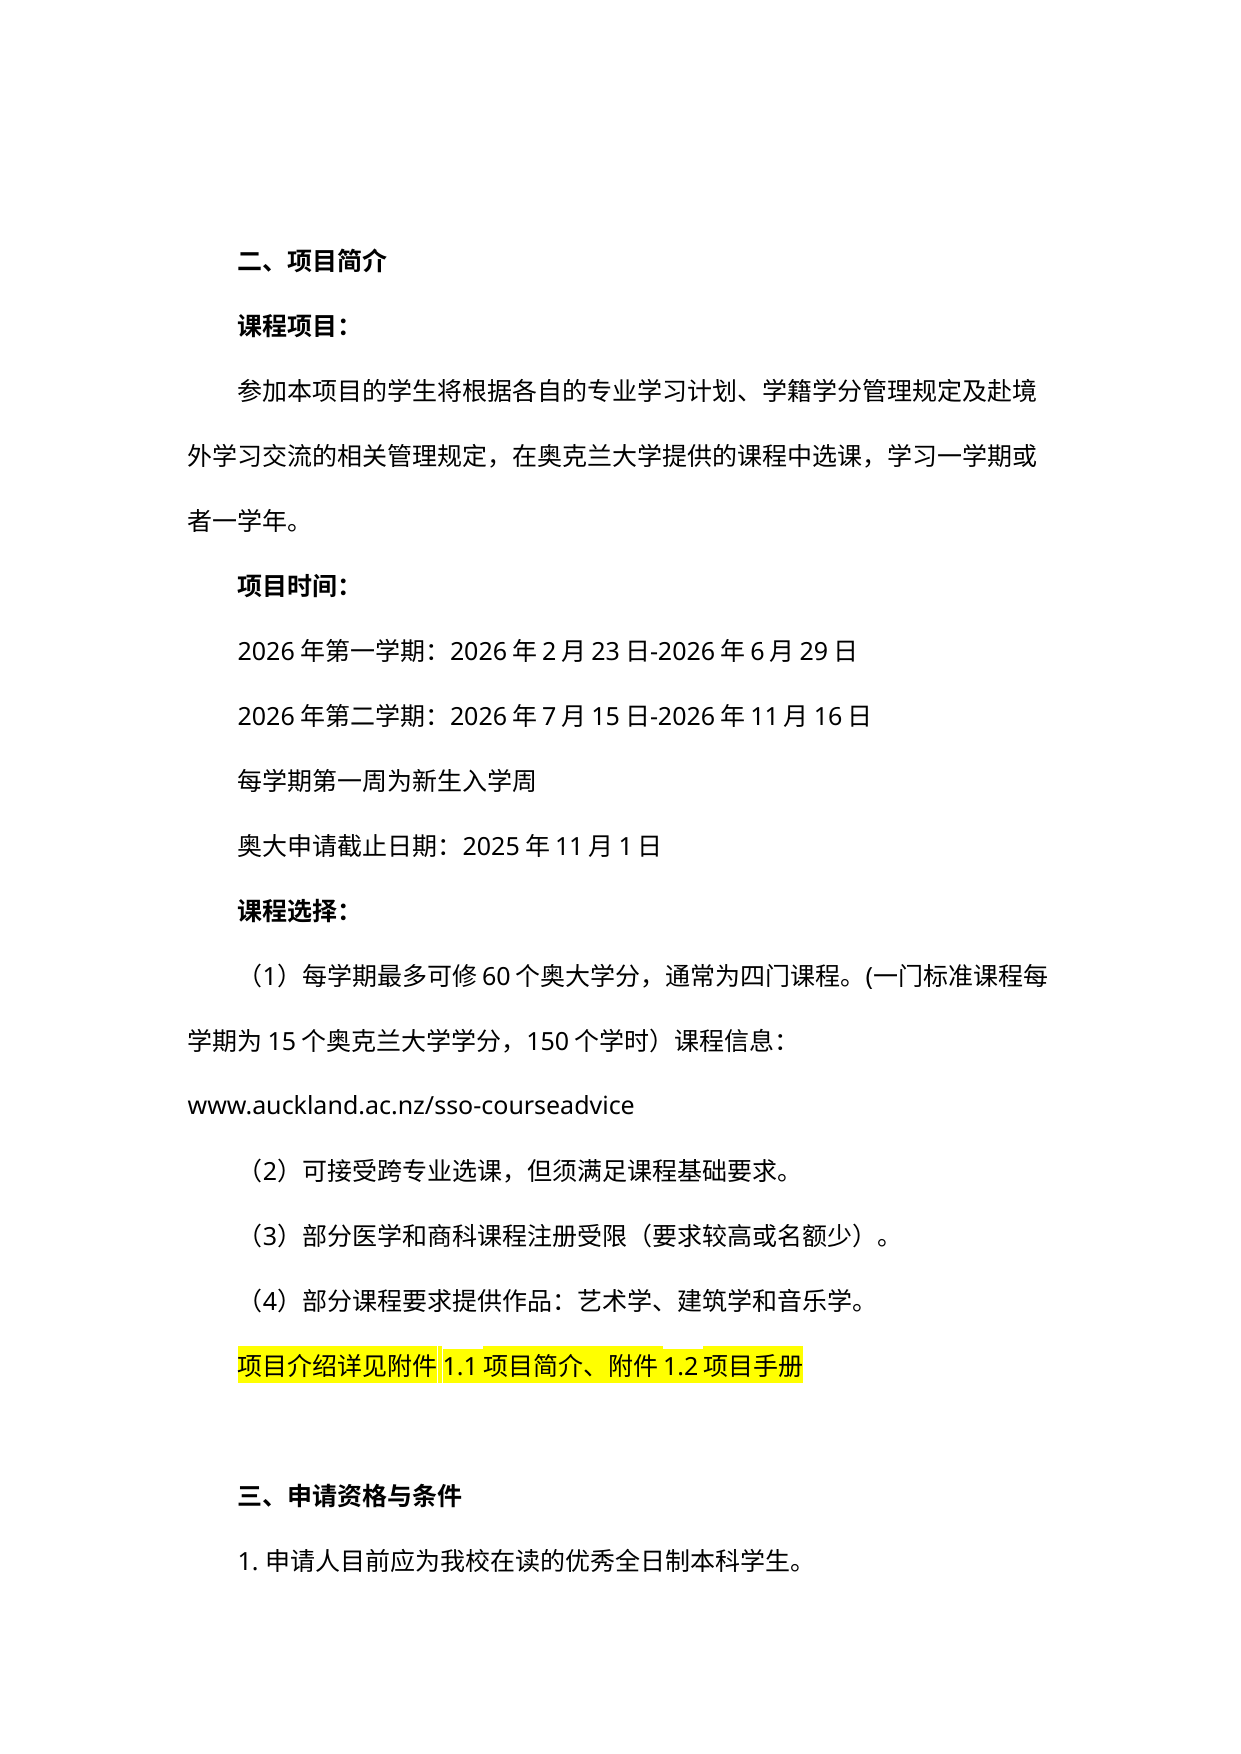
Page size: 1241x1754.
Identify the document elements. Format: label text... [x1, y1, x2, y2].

text 二、项目简介 [187, 227, 1053, 292]
text （2）可接受跨专业选课，但须满足课程基础要求。 [187, 1137, 1053, 1202]
text （3）部分医学和商科课程注册受限（要求较高或名额少）。 [187, 1202, 1053, 1267]
text 1. 申请人目前应为我校在读的优秀全日制本科学生。 [187, 1527, 1053, 1592]
text 奥大申请截止日期：2025年11月1日 [187, 812, 1053, 877]
text （1）每学期最多可修60个奥大学分，通常为四门课程。(一门标准课程每学期为15个奥克兰大学学分，150个学时）课程信息：www.auckland.ac.nz/sso-courseadvice [187, 942, 1053, 1137]
text 课程项目： [187, 292, 1053, 357]
text 课程选择： [187, 877, 1053, 942]
text 项目介绍详见附件1.1项目简介、附件1.2项目手册 [187, 1332, 1053, 1397]
text 项目时间： [187, 552, 1053, 617]
text 三、申请资格与条件 [187, 1462, 1053, 1527]
text 参加本项目的学生将根据各自的专业学习计划、学籍学分管理规定及赴境外学习交流的相关管理规定，在奥克兰大学提供的课程中选课，学习一学期或者一学年。 [187, 357, 1053, 552]
text 2026年第二学期：2026年7月15日-2026年11月16日 [187, 682, 1053, 747]
text 2026年第一学期：2026年2月23日-2026年6月29日 [187, 617, 1053, 682]
text （4）部分课程要求提供作品：艺术学、建筑学和音乐学。 [187, 1267, 1053, 1332]
text 每学期第一周为新生入学周 [187, 747, 1053, 812]
